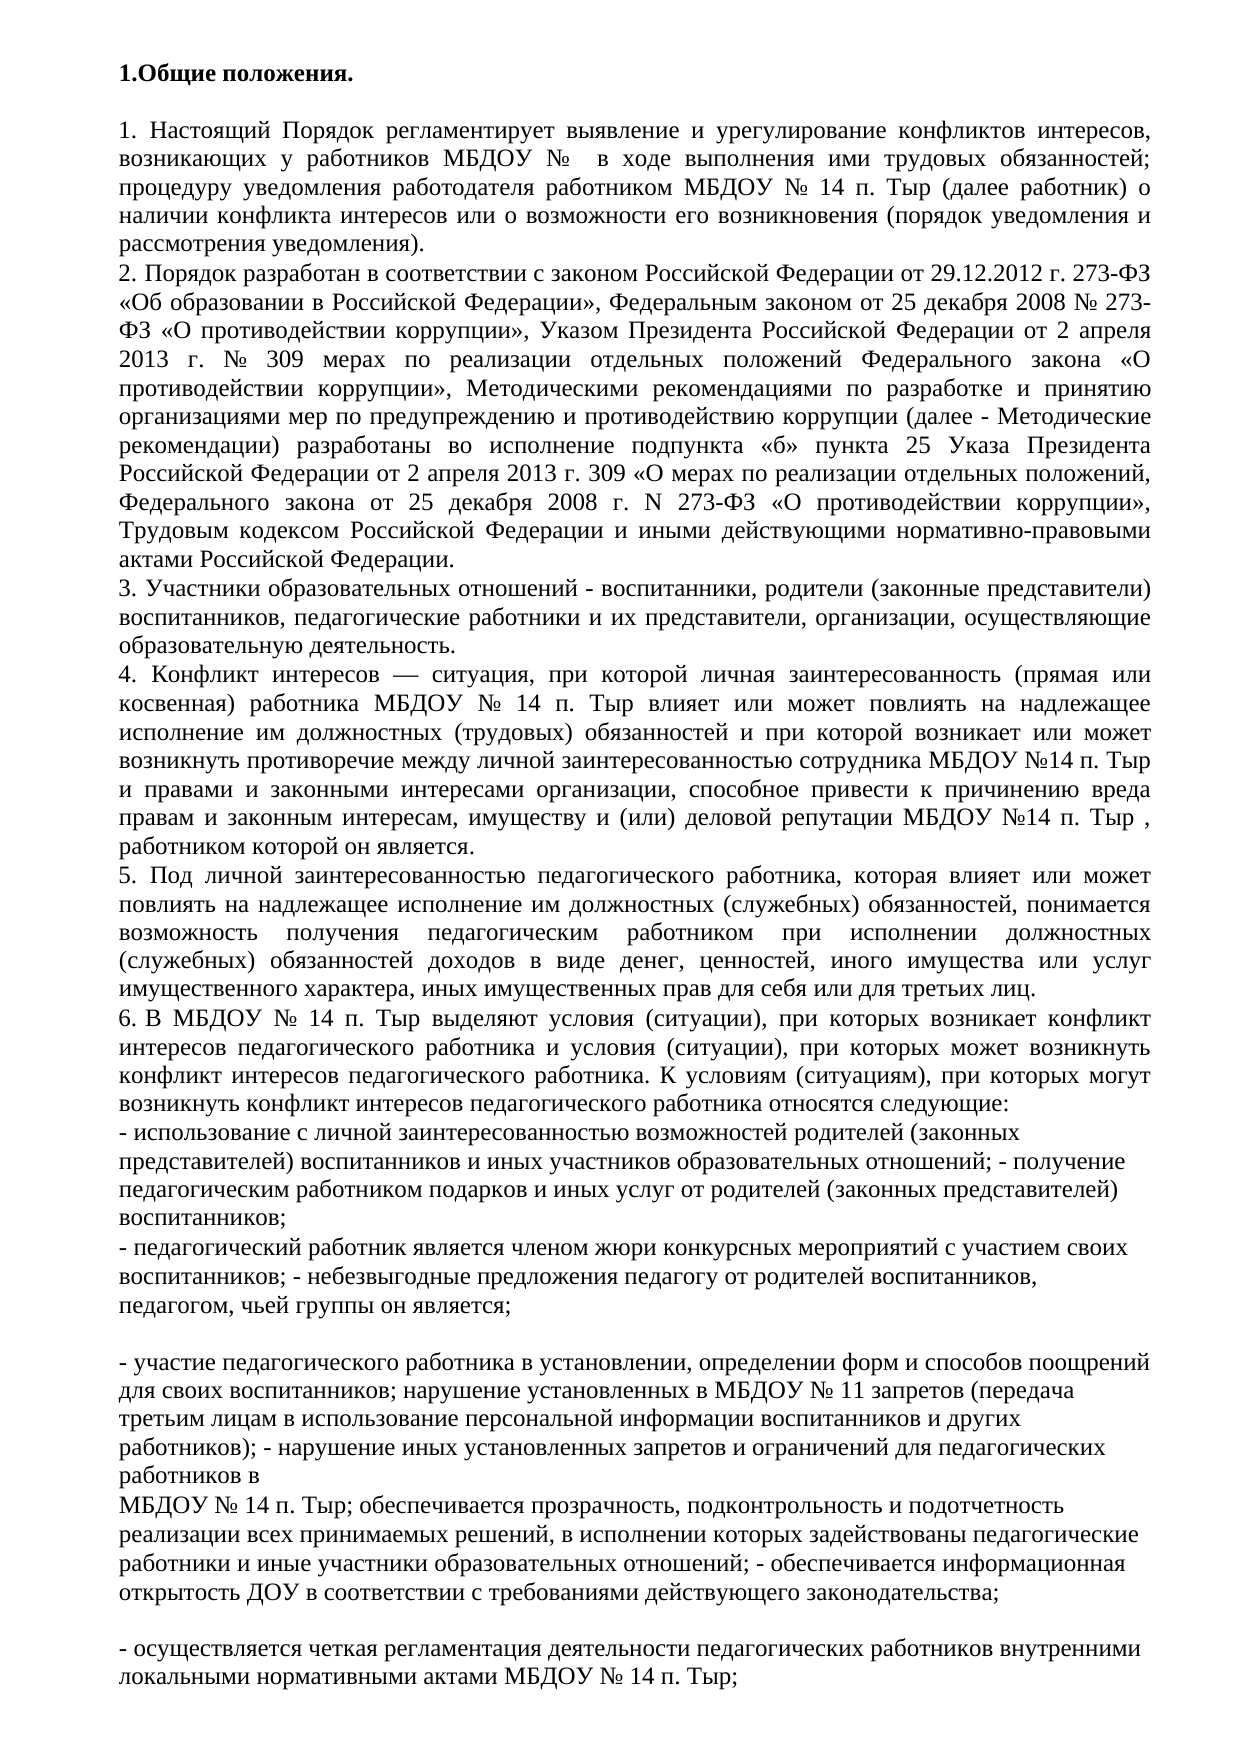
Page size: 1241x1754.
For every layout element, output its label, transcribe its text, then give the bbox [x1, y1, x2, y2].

list В МБДОУ № 14 п. Тыр выделяют условия (ситуации), при которых возникает конфликт интересов педагогического работника и условия (ситуации), при которых может возникнуть конфликт интересов педагогического работника. К условиям (ситуациям), при которых могут возникнуть конфликт интересов педагогического работника относятся следующие: [118, 1004, 1152, 1117]
list Порядок разработан в соответствии с законом Российской Федерации от 29.12.2012 г. 273-ФЗ «Об образовании в Российской Федерации», Федеральным законом от 25 декабря 2008 № 273-ФЗ «О противодействии коррупции», Указом Президента Российской Федерации от 2 апреля 2013 г. № 309 мерах по реализации отдельных положений Федерального закона «О противодействии коррупции», Методическими рекомендациями по разработке и принятию организациями мер по предупреждению и противодействию коррупции (далее - Методические рекомендации) разработаны во исполнение подпункта «б» пункта 25 Указа Президента Российской Федерации от 2 апреля 2013 г. 309 «О мерах по реализации отдельных положений, Федерального закона от 25 декабря 2008 г. N 273-ФЗ «О противодействии коррупции», Трудовым кодексом Российской Федерации и иными действующими нормативно-правовыми актами Российской Федерации. [118, 259, 1152, 573]
list Настоящий Порядок регламентирует выявление и урегулирование конфликтов интересов, возникающих у работников МБДОУ № в ходе выполнения ими трудовых обязанностей; процедуру уведомления работодателя работником МБДОУ № 14 п. Тыр (далее работник) о наличии конфликта интересов или о возможности его возникновения (порядок уведомления и рассмотрения уведомления). [118, 116, 1152, 257]
text - участие педагогического работника в установлении, определении форм и способов поощрений для своих воспитанников; нарушение установленных в МБДОУ № 11 запретов (передача третьим лицам в использование персональной информации воспитанников и других работников); - нарушение иных установленных запретов и ограничений для педагогических работников в [119, 1347, 1152, 1488]
text - осуществляется четкая регламентация деятельности педагогических работников внутренними локальными нормативными актами МБДОУ № 14 п. Тыр; [119, 1634, 1150, 1690]
list Участники образовательных отношений - воспитанники, родители (законные представители) воспитанников, педагогические работники и их представители, организации, осуществляющие образовательную деятельность. [118, 574, 1152, 658]
text 1.Общие положения. [119, 58, 1152, 86]
text - использование с личной заинтересованностью возможностей родителей (законных представителей) воспитанников и иных участников образовательных отношений; - получение педагогическим работником подарков и иных услуг от родителей (законных представителей) воспитанников; [119, 1118, 1150, 1231]
text - педагогический работник является членом жюри конкурсных мероприятий с участием своих воспитанников; - небезвыгодные предложения педагогу от родителей воспитанников, педагогом, чьей группы он является; [119, 1232, 1152, 1319]
text МБДОУ № 14 п. Тыр; обеспечивается прозрачность, подконтрольность и подотчетность реализации всех принимаемых решений, в исполнении которых задействованы педагогические работники и иные участники образовательных отношений; - обеспечивается информационная открытость ДОУ в соответствии с требованиями действующего законодательства; [119, 1490, 1152, 1605]
list Конфликт интересов — ситуация, при которой личная заинтересованность (прямая или косвенная) работника МБДОУ № 14 п. Тыр влияет или может повлиять на надлежащее исполнение им должностных (трудовых) обязанностей и при которой возникает или может возникнуть противоречие между личной заинтересованностью сотрудника МБДОУ №14 п. Тыр и правами и законными интересами организации, способное привести к причинению вреда правам и законным интересам, имуществу и (или) деловой репутации МБДОУ №14 п. Тыр , работником которой он является. [118, 660, 1152, 859]
list Под личной заинтересованностью педагогического работника, которая влияет или может повлиять на надлежащее исполнение им должностных (служебных) обязанностей, понимается возможность получения педагогическим работником при исполнении должностных (служебных) обязанностей доходов в виде денег, ценностей, иного имущества или услуг имущественного характера, иных имущественных прав для себя или для третьих лиц. [118, 861, 1152, 1002]
